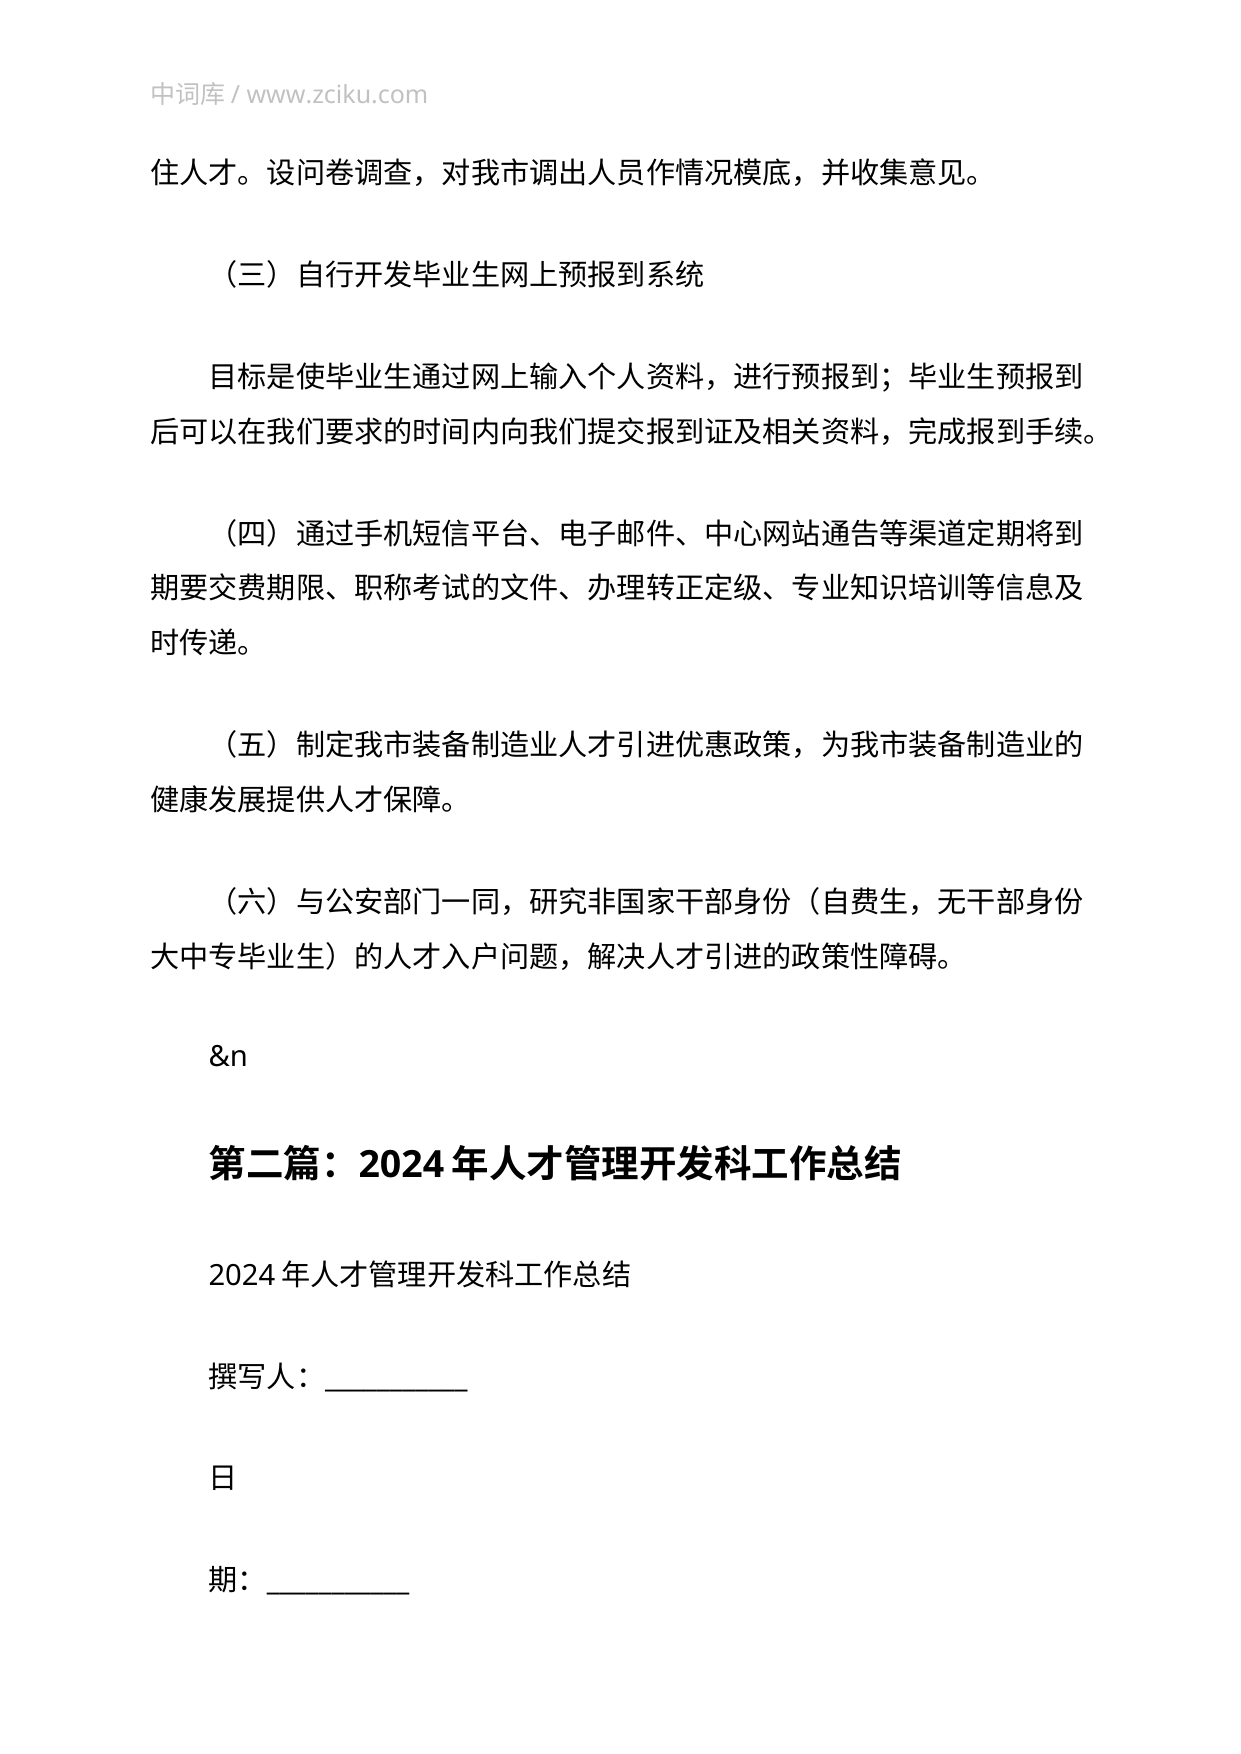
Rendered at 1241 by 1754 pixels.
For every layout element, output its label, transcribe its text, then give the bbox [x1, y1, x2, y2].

text 目标是使毕业生通过网上输入个人资料，进行预报到；毕业生预报到后可以在我们要求的时间内向我们提交报到证及相关资料，完成报到手续。 [150, 353, 1090, 451]
text 期：___________ [150, 1557, 1090, 1599]
text （三）自行开发毕业生网上预报到系统 [150, 252, 1090, 294]
text 2024年人才管理开发科工作总结 [150, 1251, 1090, 1293]
text （四）通过手机短信平台、电子邮件、中心网站通告等渠道定期将到期要交费期限、职称考试的文件、办理转正定级、专业知识培训等信息及时传递。 [150, 510, 1090, 662]
text 第二篇：2024年人才管理开发科工作总结 [150, 1133, 1090, 1188]
text &n [150, 1035, 1090, 1075]
text 撰写人：___________ [150, 1353, 1090, 1396]
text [150, 150, 1090, 192]
text （六）与公安部门一同，研究非国家干部身份（自费生，无干部身份大中专毕业生）的人才入户问题，解决人才引进的政策性障碍。 [150, 878, 1090, 976]
text 日 [150, 1455, 1090, 1497]
text （五）制定我市装备制造业人才引进优惠政策，为我市装备制造业的健康发展提供人才保障。 [150, 722, 1090, 819]
